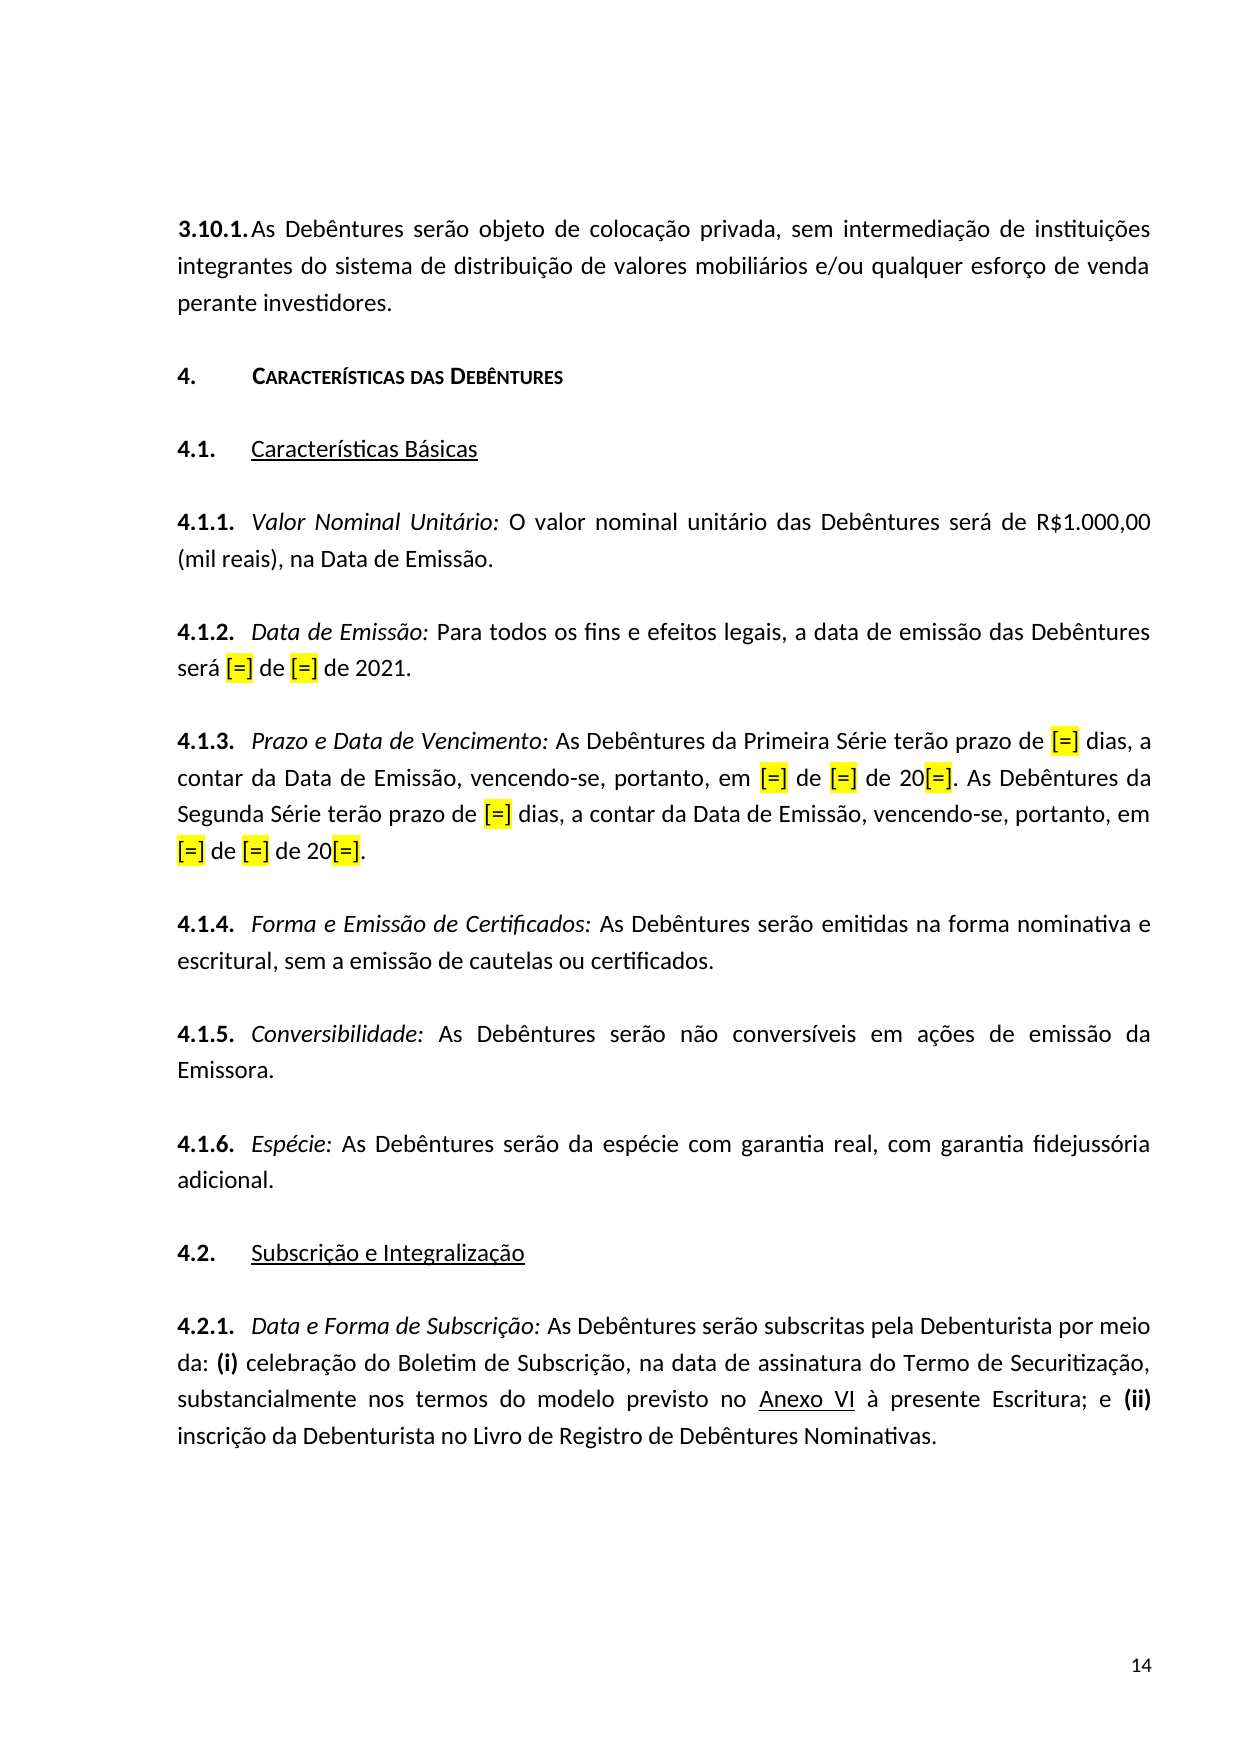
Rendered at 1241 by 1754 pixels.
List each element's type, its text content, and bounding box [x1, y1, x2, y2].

list Características Básicas [177, 433, 1152, 463]
list Valor Nominal Unitário: O valor nominal unitário das Debêntures será de R$1.000,00 (mil reais), na Data de Emissão. [177, 506, 1152, 573]
list As Debêntures serão objeto de colocação privada, sem intermediação de instituições integrantes do sistema de distribuição de valores mobiliários e/ou qualquer esforço de venda perante investidores. [177, 214, 1152, 317]
list Data de Emissão: Para todos os fins e efeitos legais, a data de emissão das Debêntures será [=] de [=] de 2021. [177, 616, 1152, 683]
subtitle Características das Debêntures [177, 360, 1152, 390]
list Subscrição e Integralização [177, 1237, 1152, 1268]
list Prazo e Data de Vencimento: As Debêntures da Primeira Série terão prazo de [=] dias, a contar da Data de Emissão, vencendo-se, portanto, em [=] de [=] de 20[=]. As Debêntures da Segunda Série terão prazo de [=] dias, a contar da Data de Emissão, vencendo-se, portanto, em [=] de [=] de 20[=]. [177, 726, 1152, 866]
list Data e Forma de Subscrição: As Debêntures serão subscritas pela Debenturista por meio da: (i) celebração do Boletim de Subscrição, na data de assinatura do Termo de Securitização, substancialmente nos termos do modelo previsto no Anexo VI à presente Escritura; e (ii) inscrição da Debenturista no Livro de Registro de Debêntures Nominativas. [177, 1311, 1152, 1451]
list Espécie: As Debêntures serão da espécie com garantia real, com garantia fidejussória adicional. [177, 1128, 1152, 1195]
list Conversibilidade: As Debêntures serão não conversíveis em ações de emissão da Emissora. [177, 1018, 1152, 1085]
list Forma e Emissão de Certificados: As Debêntures serão emitidas na forma nominativa e escritural, sem a emissão de cautelas ou certificados. [177, 908, 1152, 975]
